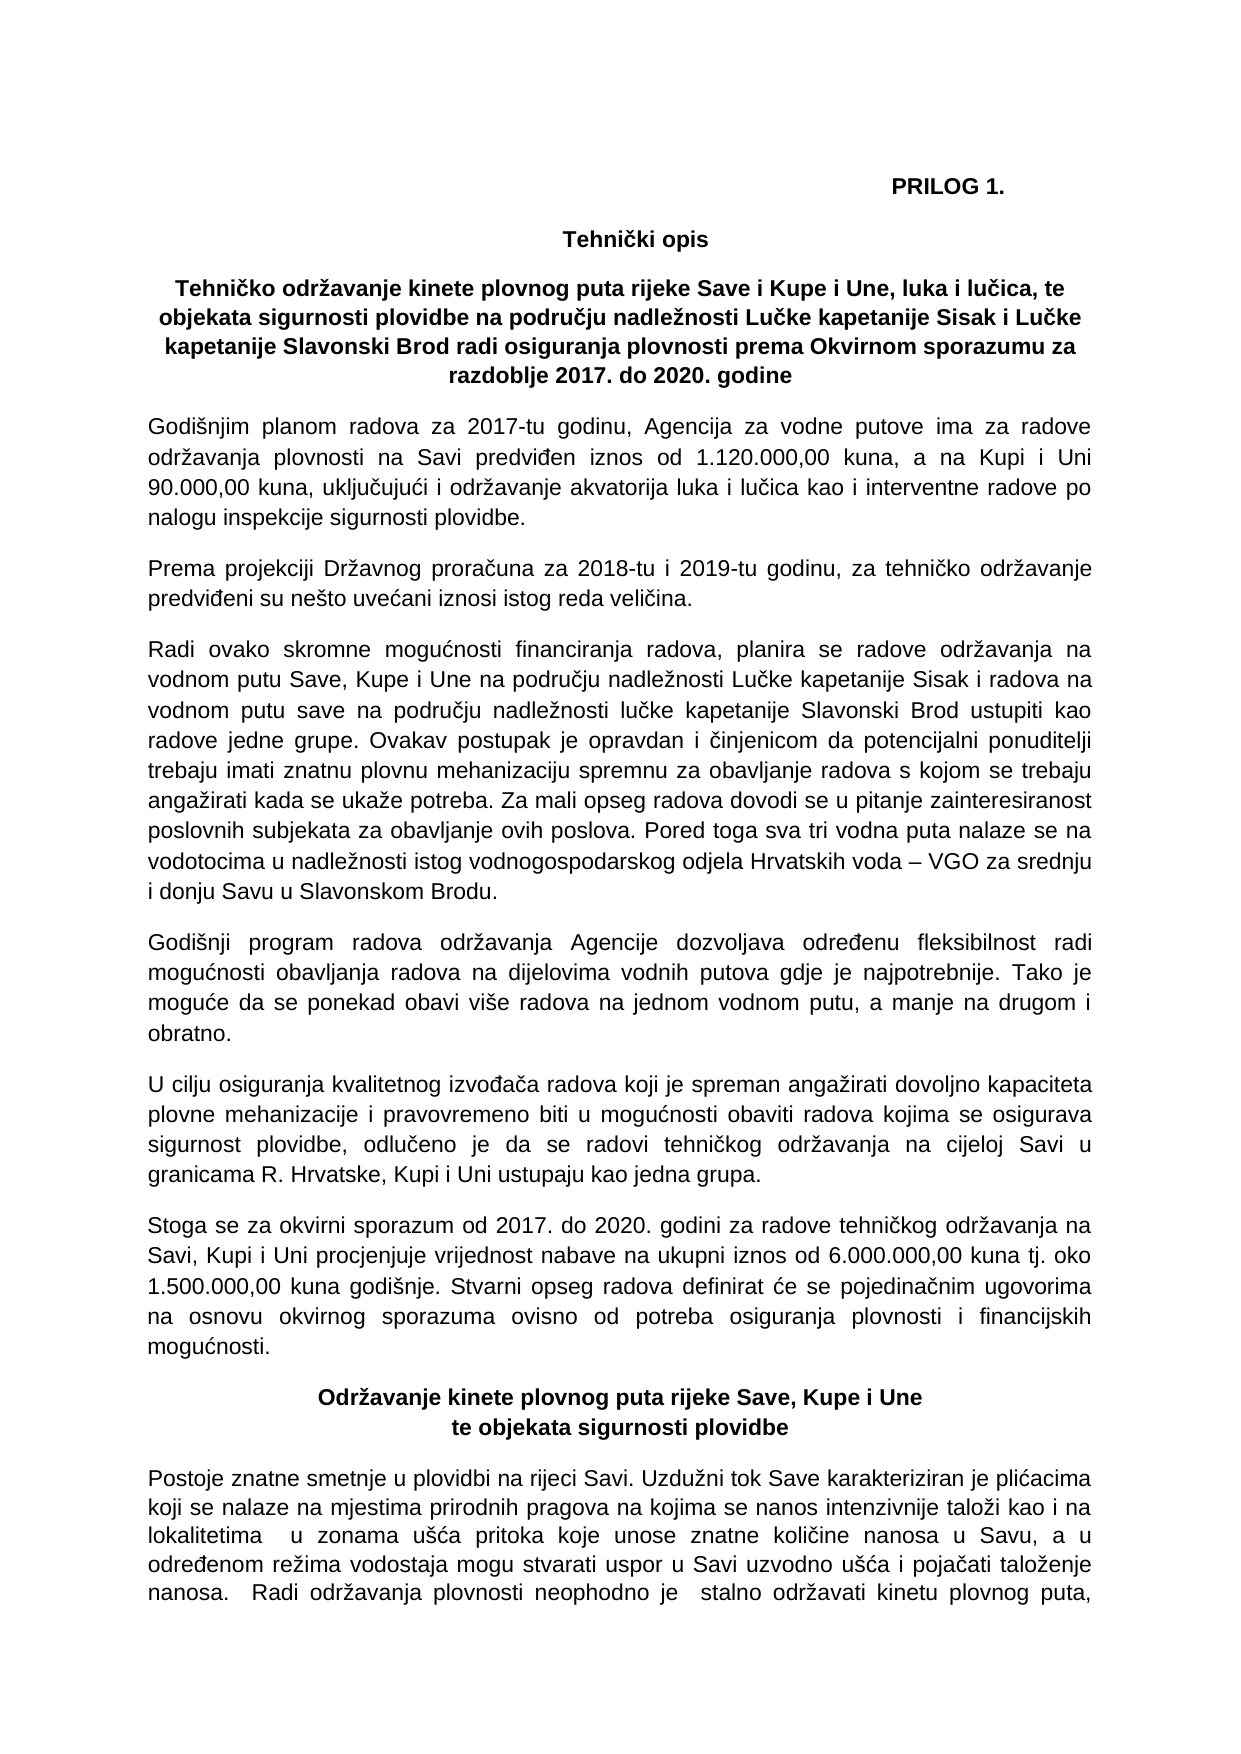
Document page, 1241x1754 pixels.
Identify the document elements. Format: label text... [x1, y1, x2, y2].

text Godišnjim planom radova za 2017-tu godinu, Agencija za vodne putove ima za radove održavanja plovnosti na Savi predviđen iznos od 1.120.000,00 kuna, a na Kupi i Uni 90.000,00 kuna, uključujući i održavanje akvatorija luka i lučica kao i interventne radove po nalogu inspekcije sigurnosti plovidbe. [148, 413, 1093, 530]
text Radi ovako skromne mogućnosti financiranja radova, planira se radove održavanja na vodnom putu Save, Kupe i Une na području nadležnosti Lučke kapetanije Sisak i radova na vodnom putu save na području nadležnosti lučke kapetanije Slavonski Brod ustupiti kao radove jedne grupe. Ovakav postupak je opravdan i činjenicom da potencijalni ponuditelji trebaju imati znatnu plovnu mehanizaciju spremnu za obavljanje radova s kojom se trebaju angažirati kada se ukaže potreba. Za mali opseg radova dovodi se u pitanje zainteresiranost poslovnih subjekata za obavljanje ovih poslova. Pored toga sva tri vodna puta nalaze se na vodotocima u nadležnosti istog vodnogospodarskog odjela Hrvatskih voda – VGO za srednju i donju Savu u Slavonskom Brodu. [148, 636, 1093, 904]
text Održavanje kinete plovnog puta rijeke Save, Kupe i Une [148, 1384, 1093, 1410]
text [148, 1465, 1093, 1605]
text Tehnički opis [193, 226, 1005, 252]
text te objekata sigurnosti plovidbe [148, 1414, 1093, 1441]
text Godišnji program radova održavanja Agencije dozvoljava određenu fleksibilnost radi mogućnosti obavljanja radova na dijelovima vodnih putova gdje je najpotrebnije. Tako je moguće da se ponekad obavi više radova na jednom vodnom putu, a manje na drugom i obratno. [148, 929, 1093, 1046]
text Prema projekciji Državnog proračuna za 2018-tu i 2019-tu godinu, za tehničko održavanje predviđeni su nešto uvećani iznosi istog reda veličina. [148, 555, 1093, 611]
text Tehničko održavanje kinete plovnog puta rijeke Save i Kupe i Une, luka i lučica, te objekata sigurnosti plovidbe na području nadležnosti Lučke kapetanije Sisak i Lučke kapetanije Slavonski Brod radi osiguranja plovnosti prema Okvirnom sporazumu za razdoblje 2017. do 2020. godine [148, 275, 1093, 389]
text PRILOG 1. [193, 173, 1005, 199]
text Stoga se za okvirni sporazum od 2017. do 2020. godini za radove tehničkog održavanja na Savi, Kupi i Uni procjenjuje vrijednost nabave na ukupni iznos od 6.000.000,00 kuna tj. oko 1.500.000,00 kuna godišnje. Stvarni opseg radova definirat će se pojedinačnim ugovorima na osnovu okvirnog sporazuma ovisno od potreba osiguranja plovnosti i financijskih mogućnosti. [147, 1212, 1093, 1359]
text U cilju osiguranja kvalitetnog izvođača radova koji je spreman angažirati dovoljno kapaciteta plovne mehanizacije i pravovremeno biti u mogućnosti obaviti radova kojima se osigurava sigurnost plovidbe, odlučeno je da se radovi tehničkog održavanja na cijeloj Savi u granicama R. Hrvatske, Kupi i Uni ustupaju kao jedna grupa. [148, 1071, 1093, 1187]
